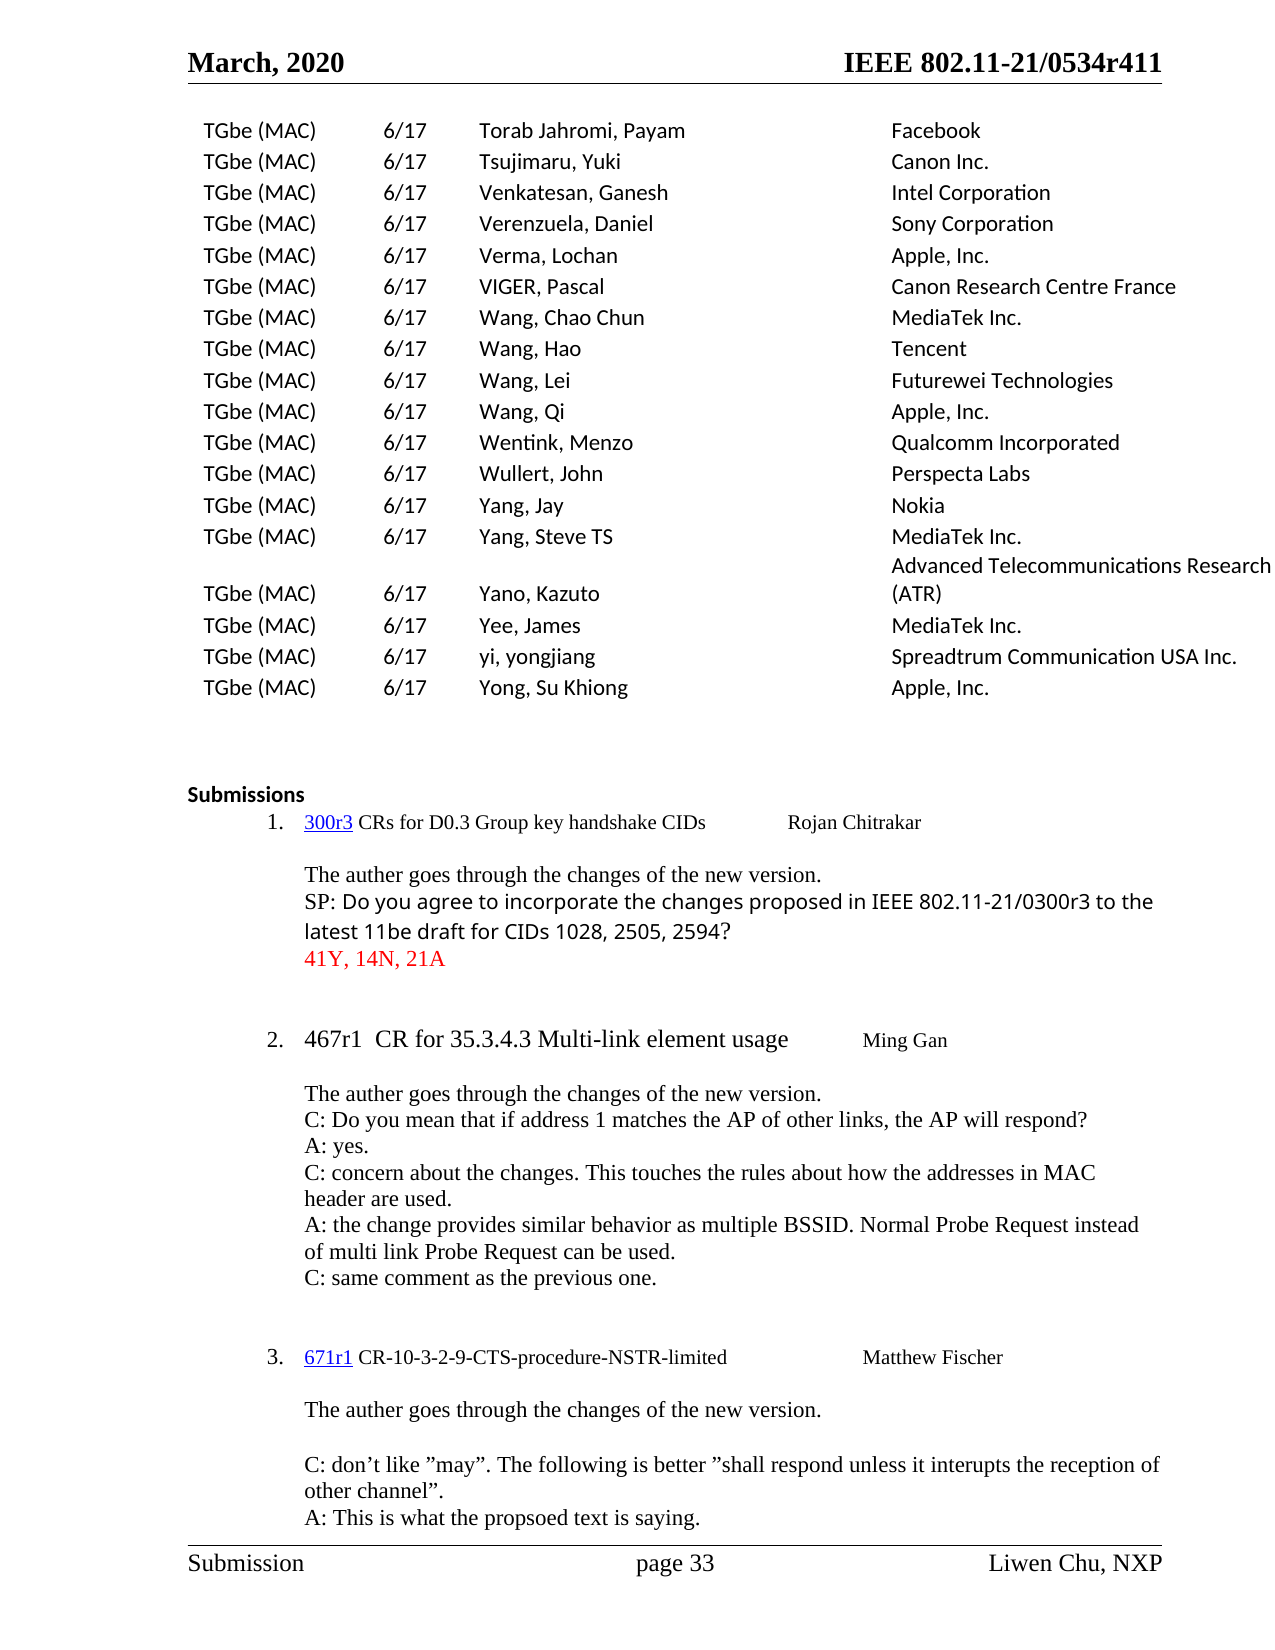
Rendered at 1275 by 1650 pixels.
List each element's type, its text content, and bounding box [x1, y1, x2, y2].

table_cell yi, yongjiang [478, 639, 890, 670]
table_cell 6/17 [333, 206, 477, 237]
list 41Y, 14N, 21A [304, 945, 1162, 972]
table_cell Qualcomm Incorporated [890, 425, 1275, 456]
table_cell Futurewei Technologies [890, 363, 1275, 394]
table_cell Apple, Inc. [890, 238, 1275, 269]
list 300r3 CRs for D0.3 Group key handshake CIDs Rojan Chitrakar [267, 808, 1162, 835]
table_cell Verma, Lochan [478, 238, 890, 269]
list C: concern about the changes. This touches the rules about how the addresses in MAC header are used. [304, 1159, 1162, 1211]
table_cell Wang, Lei [478, 363, 890, 394]
list C: Do you mean that if address 1 matches the AP of other links, the AP will respond? [304, 1106, 1162, 1132]
table_cell TGbe (MAC) [188, 608, 332, 639]
table_cell VIGER, Pascal [478, 269, 890, 300]
table_cell Perspecta Labs [890, 456, 1275, 487]
table_cell TGbe (MAC) [188, 519, 332, 550]
table_cell 6/17 [333, 113, 477, 144]
table_cell Yano, Kazuto [478, 550, 890, 608]
table_cell 6/17 [333, 144, 477, 175]
table_cell 6/17 [333, 519, 477, 550]
list A: the change provides similar behavior as multiple BSSID. Normal Probe Request instead of multi link Probe Request can be used. [304, 1211, 1162, 1264]
table_cell TGbe (MAC) [188, 175, 332, 206]
table_cell Wentink, Menzo [478, 425, 890, 456]
table_cell Sony Corporation [890, 206, 1275, 237]
list The auther goes through the changes of the new version. [304, 1396, 1162, 1422]
list A: This is what the propsoed text is saying. [304, 1504, 1162, 1530]
table_cell 6/17 [333, 488, 477, 519]
table_cell MediaTek Inc. [890, 300, 1275, 331]
table_cell TGbe (MAC) [188, 269, 332, 300]
list SP: Do you agree to incorporate the changes proposed in IEEE 802.11-21/0300r3 to the latest 11be draft for CIDs 1028, 2505, 2594? [304, 887, 1162, 945]
table_cell 6/17 [333, 670, 477, 701]
table_cell Nokia [890, 488, 1275, 519]
table_cell TGbe (MAC) [188, 238, 332, 269]
table_cell Wullert, John [478, 456, 890, 487]
table_cell Canon Research Centre France [890, 269, 1275, 300]
table_cell Canon Inc. [890, 144, 1275, 175]
table_cell Spreadtrum Communication USA Inc. [890, 639, 1275, 670]
table_cell Venkatesan, Ganesh [478, 175, 890, 206]
table_cell Tencent [890, 331, 1275, 362]
table_cell TGbe (MAC) [188, 670, 332, 701]
table_cell 6/17 [333, 608, 477, 639]
table_cell TGbe (MAC) [188, 144, 332, 175]
table_cell Intel Corporation [890, 175, 1275, 206]
list A: yes. [304, 1132, 1162, 1159]
table_cell Advanced Telecommunications Research Institute International (ATR) [890, 550, 1275, 608]
list The auther goes through the changes of the new version. [304, 1079, 1162, 1106]
table_cell Wang, Qi [478, 394, 890, 425]
table_cell 6/17 [333, 363, 477, 394]
table_cell TGbe (MAC) [188, 425, 332, 456]
table_cell TGbe (MAC) [188, 300, 332, 331]
table_cell 6/17 [333, 425, 477, 456]
list C: don’t like ”may”. The following is better ”shall respond unless it interupts the reception of other channel”. [304, 1451, 1162, 1504]
table_cell 6/17 [333, 639, 477, 670]
table_cell 6/17 [333, 238, 477, 269]
list The auther goes through the changes of the new version. [304, 861, 1162, 887]
table_cell 6/17 [333, 331, 477, 362]
table_cell Yong, Su Khiong [478, 670, 890, 701]
table_cell MediaTek Inc. [890, 519, 1275, 550]
table_cell TGbe (MAC) [188, 488, 332, 519]
table_cell TGbe (MAC) [188, 363, 332, 394]
table_cell Torab Jahromi, Payam [478, 113, 890, 144]
list 671r1 CR-10-3-2-9-CTS-procedure-NSTR-limited Matthew Fischer [267, 1343, 1162, 1369]
table_cell Yang, Jay [478, 488, 890, 519]
table_cell TGbe (MAC) [188, 639, 332, 670]
list 467r1 CR for 35.3.4.3 Multi-link element usage Ming Gan [267, 1024, 1162, 1053]
table_cell Yee, James [478, 608, 890, 639]
table_cell TGbe (MAC) [188, 331, 332, 362]
table_cell Tsujimaru, Yuki [478, 144, 890, 175]
table_cell Facebook [890, 113, 1275, 144]
table_cell Verenzuela, Daniel [478, 206, 890, 237]
table_cell TGbe (MAC) [188, 206, 332, 237]
table_cell 6/17 [333, 175, 477, 206]
table_cell Yang, Steve TS [478, 519, 890, 550]
list C: same comment as the previous one. [304, 1264, 1162, 1290]
table_cell Wang, Chao Chun [478, 300, 890, 331]
table_cell TGbe (MAC) [188, 394, 332, 425]
table_cell TGbe (MAC) [188, 456, 332, 487]
table_cell 6/17 [333, 456, 477, 487]
table_cell TGbe (MAC) [188, 113, 332, 144]
table_cell Wang, Hao [478, 331, 890, 362]
table_cell Apple, Inc. [890, 670, 1275, 701]
text Submissions [187, 780, 1162, 808]
table_cell 6/17 [333, 269, 477, 300]
table_cell 6/17 [333, 300, 477, 331]
table_cell MediaTek Inc. [890, 608, 1275, 639]
table_cell 6/17 [333, 550, 477, 608]
table_cell TGbe (MAC) [188, 550, 332, 608]
table_cell 6/17 [333, 394, 477, 425]
table_cell Apple, Inc. [890, 394, 1275, 425]
